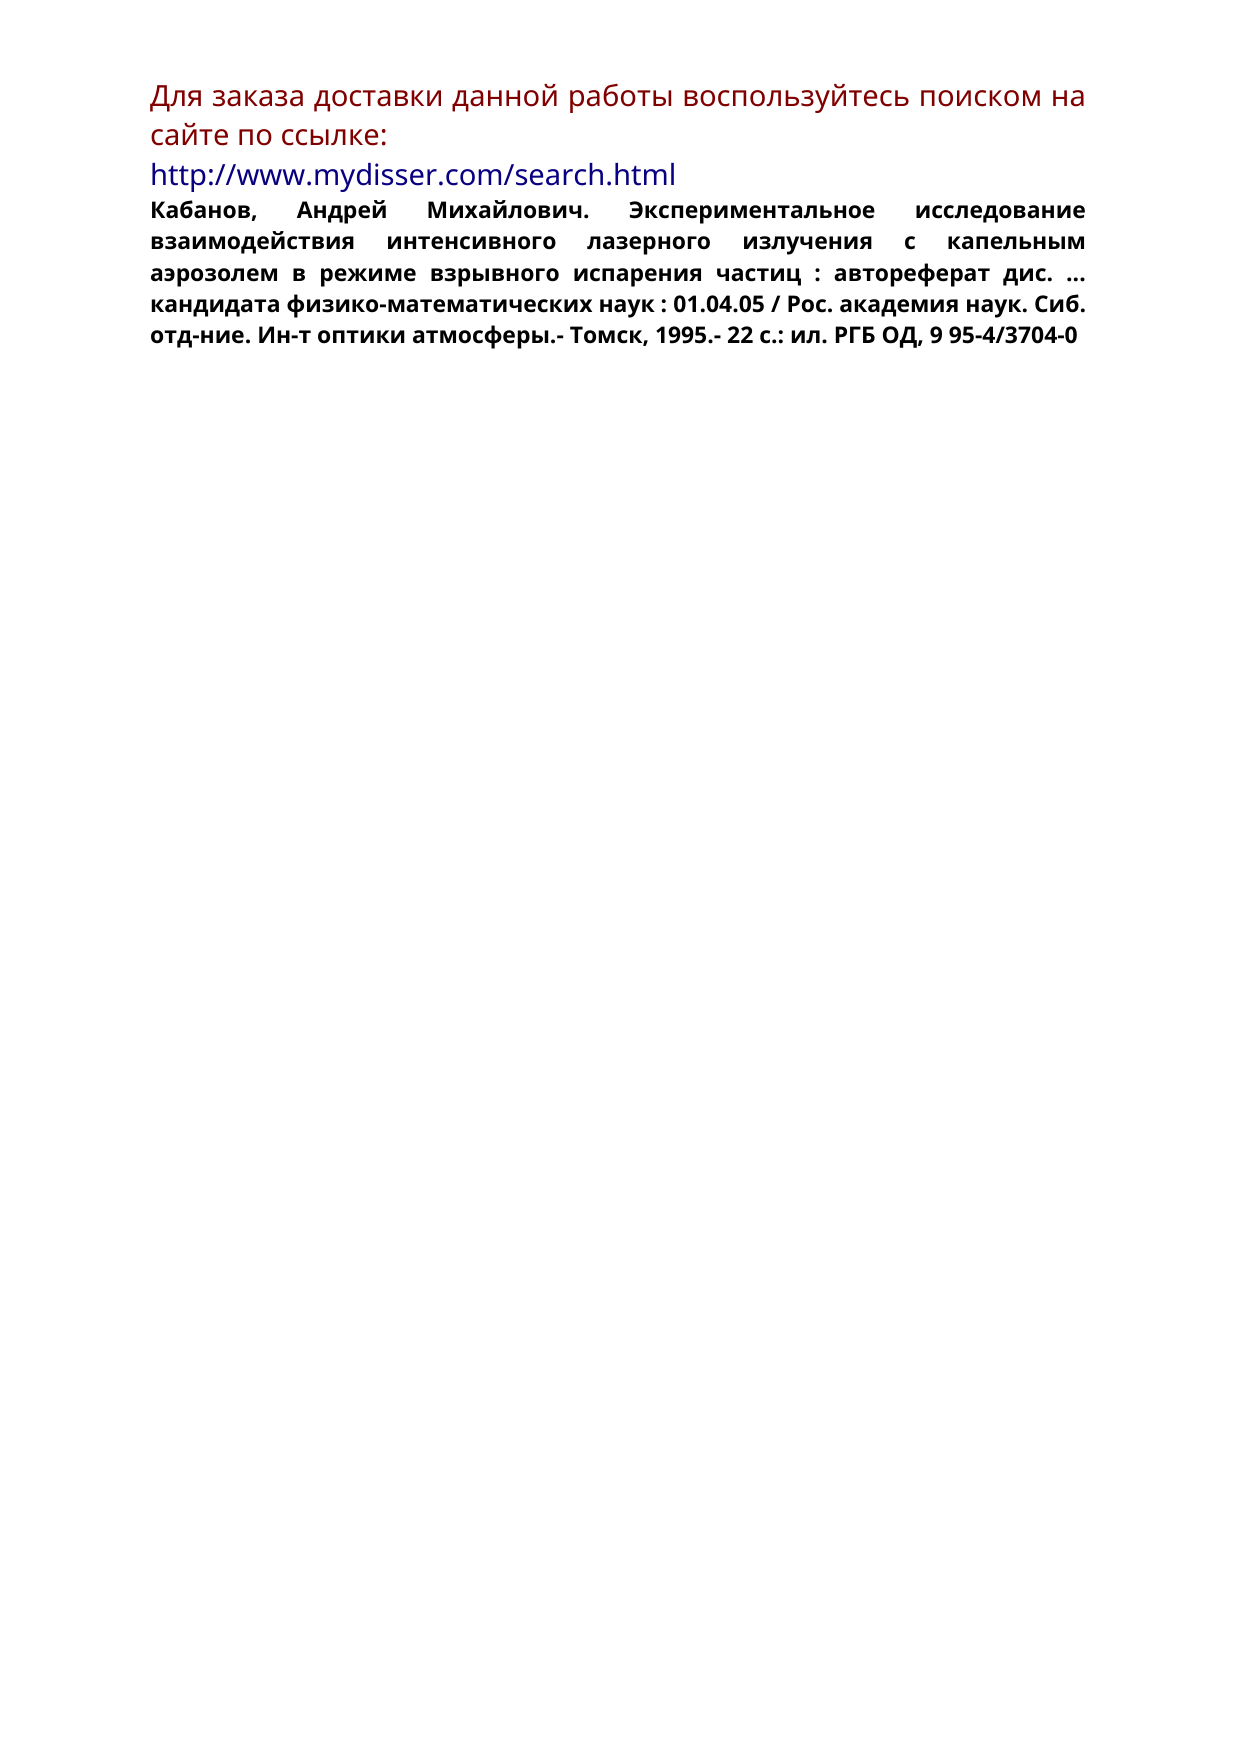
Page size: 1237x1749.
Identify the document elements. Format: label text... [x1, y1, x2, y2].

text Кабанов, Андрей Михайлович. Экспериментальное исследование взаимодействия интенсивного лазерного излучения с капельным аэрозолем в режиме взрывного испарения частиц : автореферат дис. ... кандидата физико-математических наук : 01.04.05 / Рос. академия наук. Сиб. отд-ние. Ин-т оптики атмосферы.- Томск, 1995.- 22 с.: ил. РГБ ОД, 9 95-4/3704-0 [150, 194, 1086, 350]
